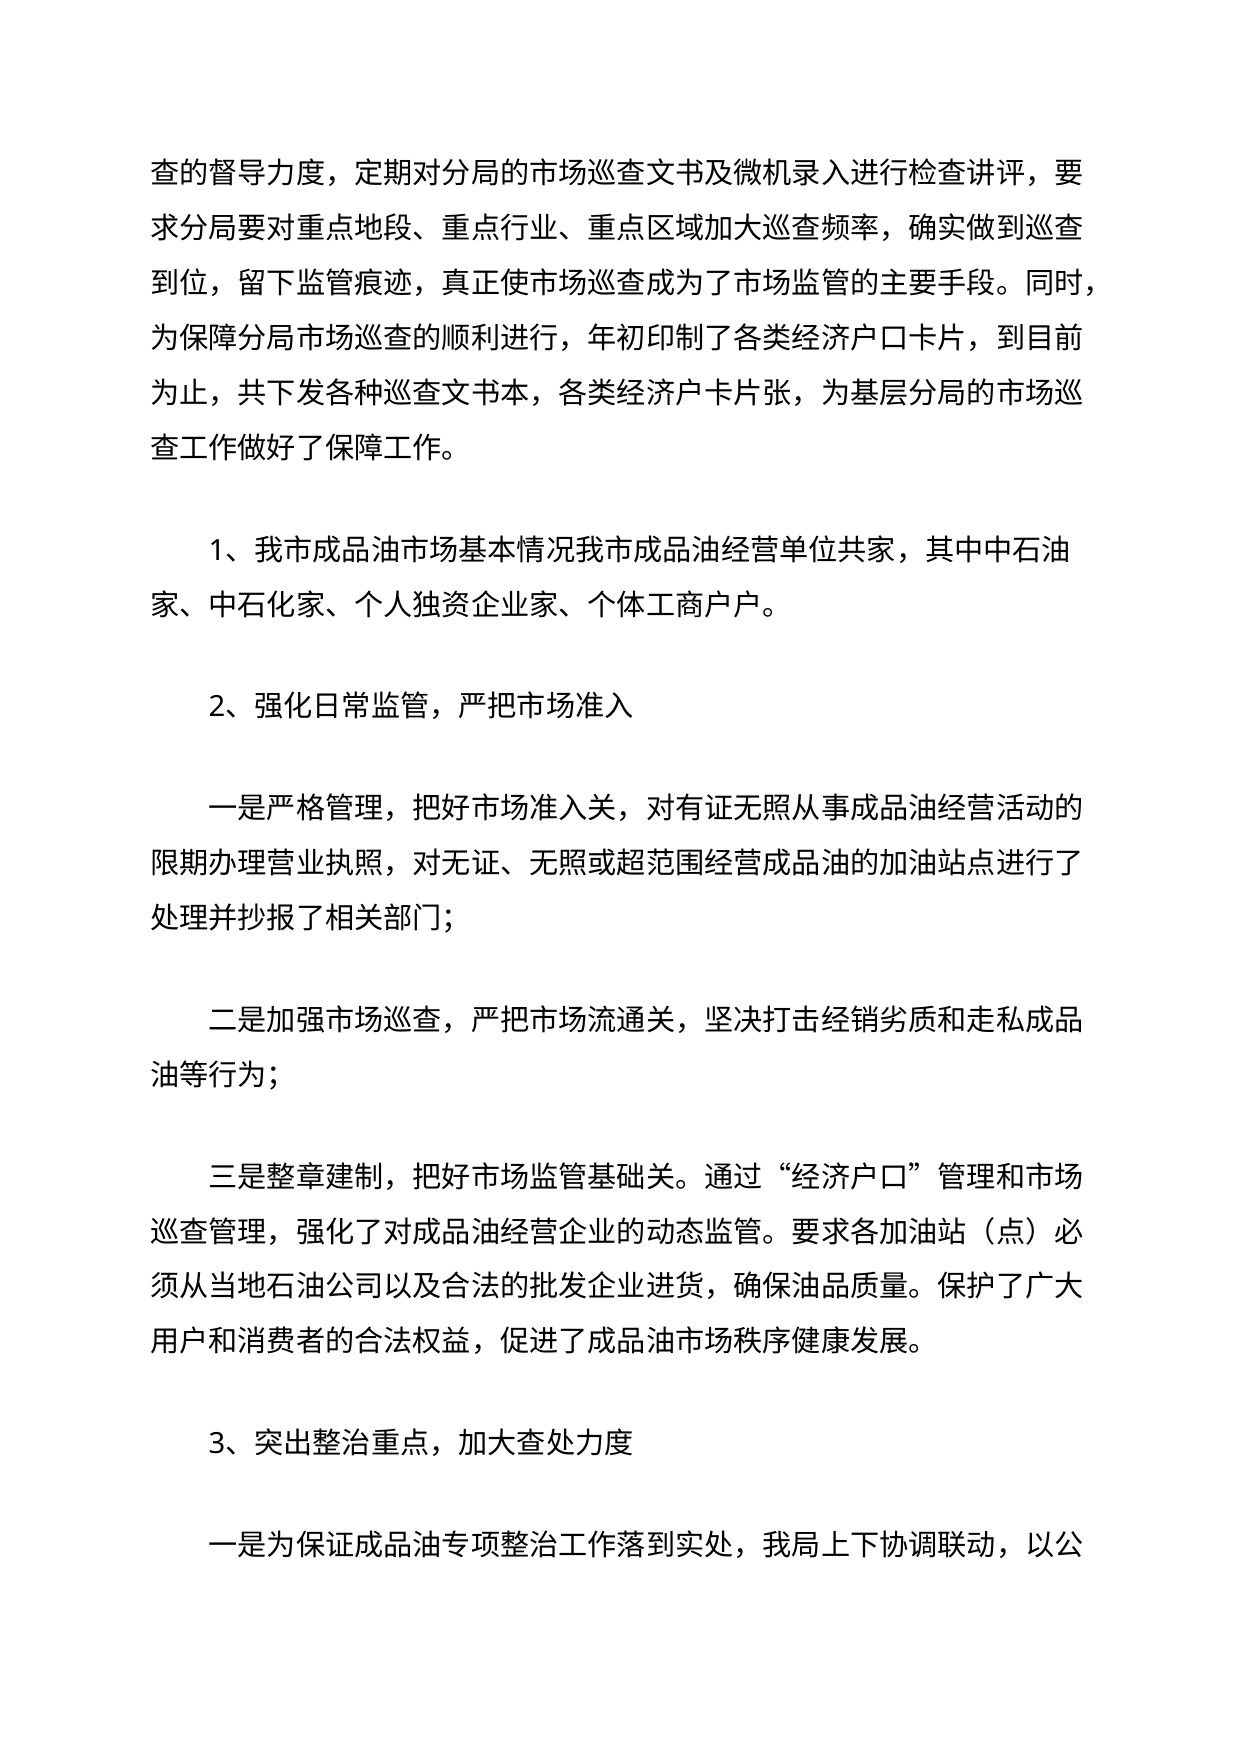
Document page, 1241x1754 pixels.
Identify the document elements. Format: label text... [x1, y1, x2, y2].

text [150, 150, 1090, 467]
text 一是严格管理，把好市场准入关，对有证无照从事成品油经营活动的限期办理营业执照，对无证、无照或超范围经营成品油的加油站点进行了处理并抄报了相关部门； [150, 785, 1090, 937]
text 二是加强市场巡查，严把市场流通关，坚决打击经销劣质和走私成品油等行为； [150, 997, 1090, 1094]
text 2、强化日常监管，严把市场准入 [150, 683, 1090, 725]
text 3、突出整治重点，加大查处力度 [150, 1420, 1090, 1462]
text 1、我市成品油市场基本情况我市成品油经营单位共家，其中中石油家、中石化家、个人独资企业家、个体工商户户。 [150, 526, 1090, 623]
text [150, 1522, 1090, 1564]
text 三是整章建制，把好市场监管基础关。通过“经济户口”管理和市场巡查管理，强化了对成品油经营企业的动态监管。要求各加油站（点）必须从当地石油公司以及合法的批发企业进货，确保油品质量。保护了广大用户和消费者的合法权益，促进了成品油市场秩序健康发展。 [150, 1153, 1090, 1360]
